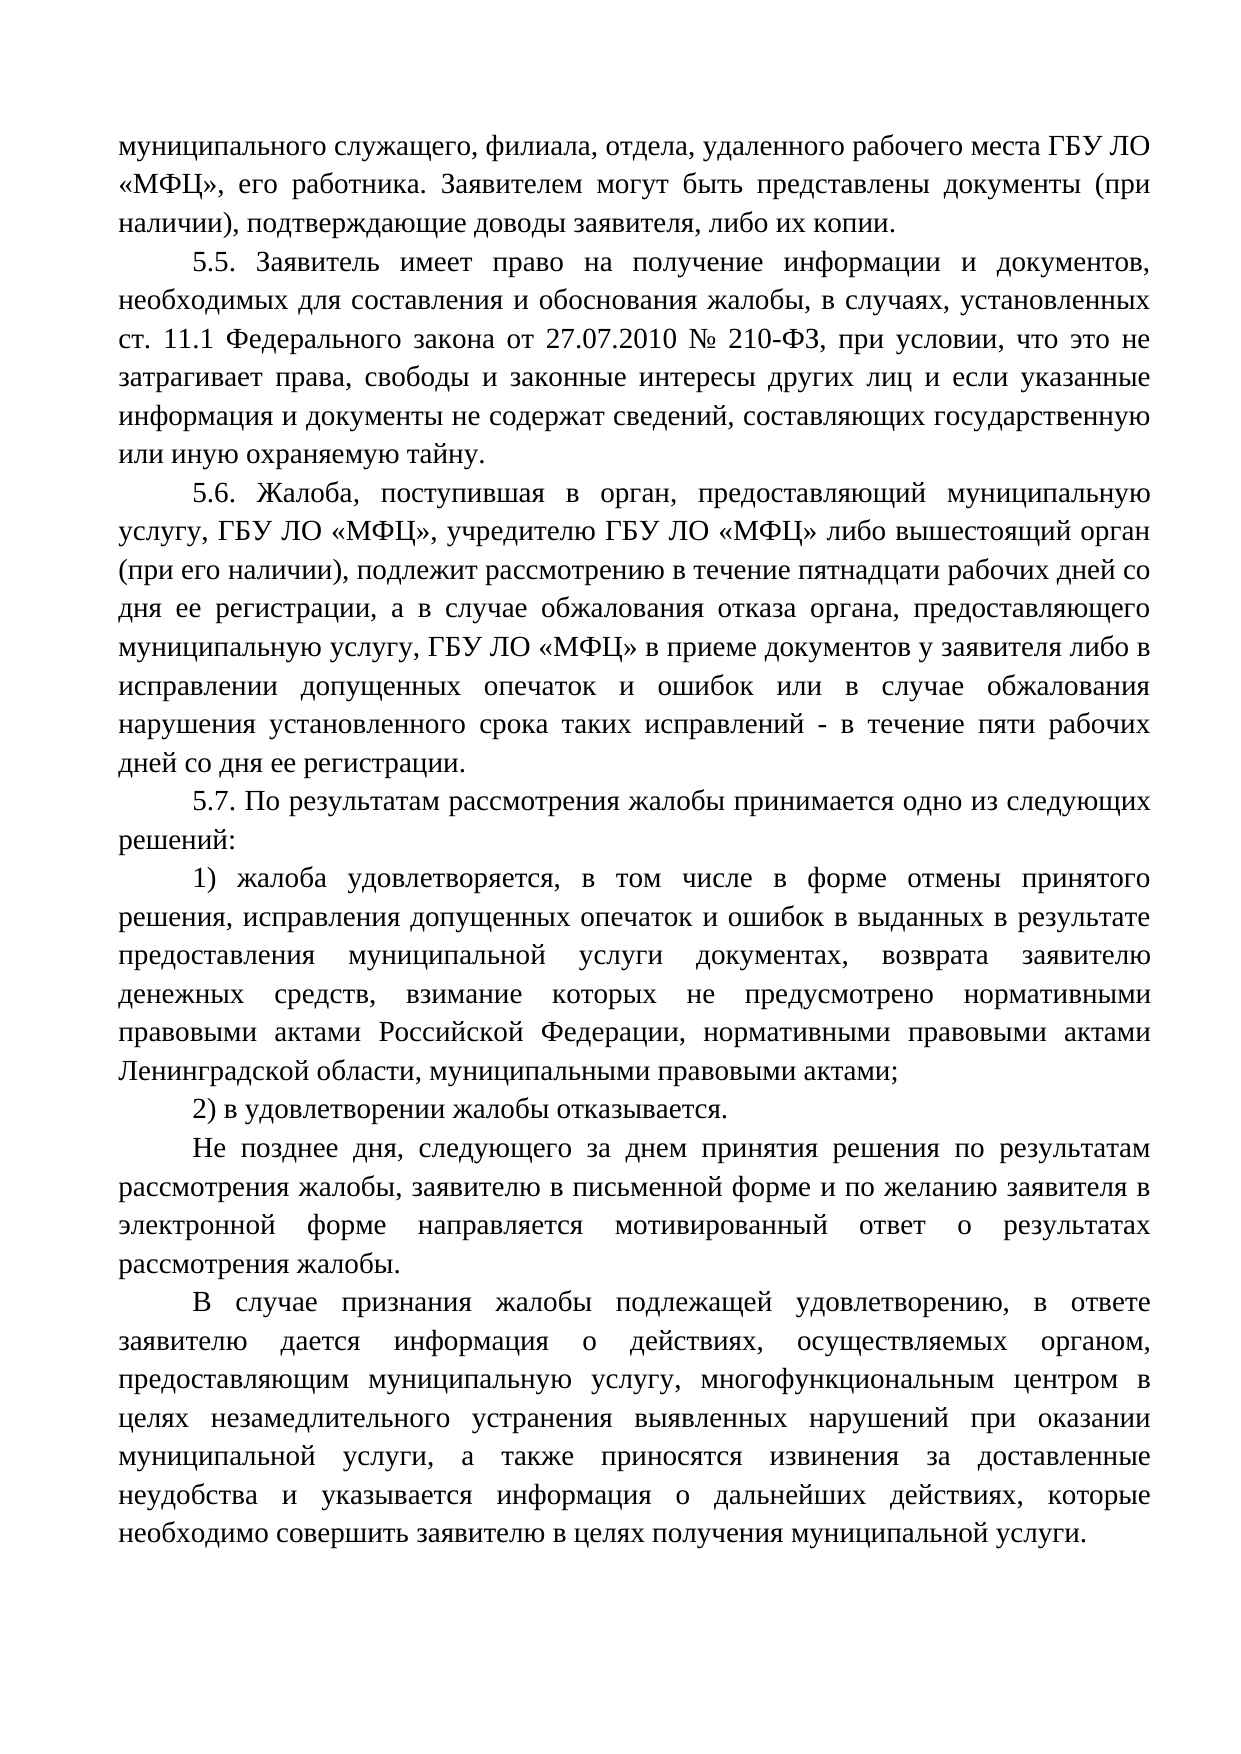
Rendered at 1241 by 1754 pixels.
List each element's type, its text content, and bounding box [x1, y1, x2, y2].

text 1) жалоба удовлетворяется, в том числе в форме отмены принятого решения, исправления допущенных опечаток и ошибок в выданных в результате предоставления муниципальной услуги документах, возврата заявителю денежных средств, взимание которых не предусмотрено нормативными правовыми актами Российской Федерации, нормативными правовыми актами Ленинградской области, муниципальными правовыми актами; [118, 860, 1152, 1087]
text Не позднее дня, следующего за днем принятия решения по результатам рассмотрения жалобы, заявителю в письменной форме и по желанию заявителя в электронной форме направляется мотивированный ответ о результатах рассмотрения жалобы. [118, 1130, 1152, 1279]
text В случае признания жалобы подлежащей удовлетворению, в ответе заявителю дается информация о действиях, осуществляемых органом, предоставляющим муниципальную услугу, многофункциональным центром в целях незамедлительного устранения выявленных нарушений при оказании муниципальной услуги, а также приносятся извинения за доставленные неудобства и указывается информация о дальнейших действиях, которые необходимо совершить заявителю в целях получения муниципальной услуги. [118, 1284, 1152, 1549]
text 5.5. Заявитель имеет право на получение информации и документов, необходимых для составления и обоснования жалобы, в случаях, установленных ст. 11.1 Федерального закона от 27.07.2010 № 210-ФЗ, при условии, что это не затрагивает права, свободы и законные интересы других лиц и если указанные информация и документы не содержат сведений, составляющих государственную или иную охраняемую тайну. [118, 244, 1152, 470]
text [118, 128, 1152, 239]
text 5.6. Жалоба, поступившая в орган, предоставляющий муниципальную услугу, ГБУ ЛО «МФЦ», учредителю ГБУ ЛО «МФЦ» либо вышестоящий орган (при его наличии), подлежит рассмотрению в течение пятнадцати рабочих дней со дня ее регистрации, а в случае обжалования отказа органа, предоставляющего муниципальную услугу, ГБУ ЛО «МФЦ» в приеме документов у заявителя либо в исправлении допущенных опечаток и ошибок или в случае обжалования нарушения установленного срока таких исправлений - в течение пяти рабочих дней со дня ее регистрации. [118, 475, 1152, 778]
text 2) в удовлетворении жалобы отказывается. [118, 1092, 1152, 1125]
text 5.7. По результатам рассмотрения жалобы принимается одно из следующих решений: [118, 783, 1152, 855]
